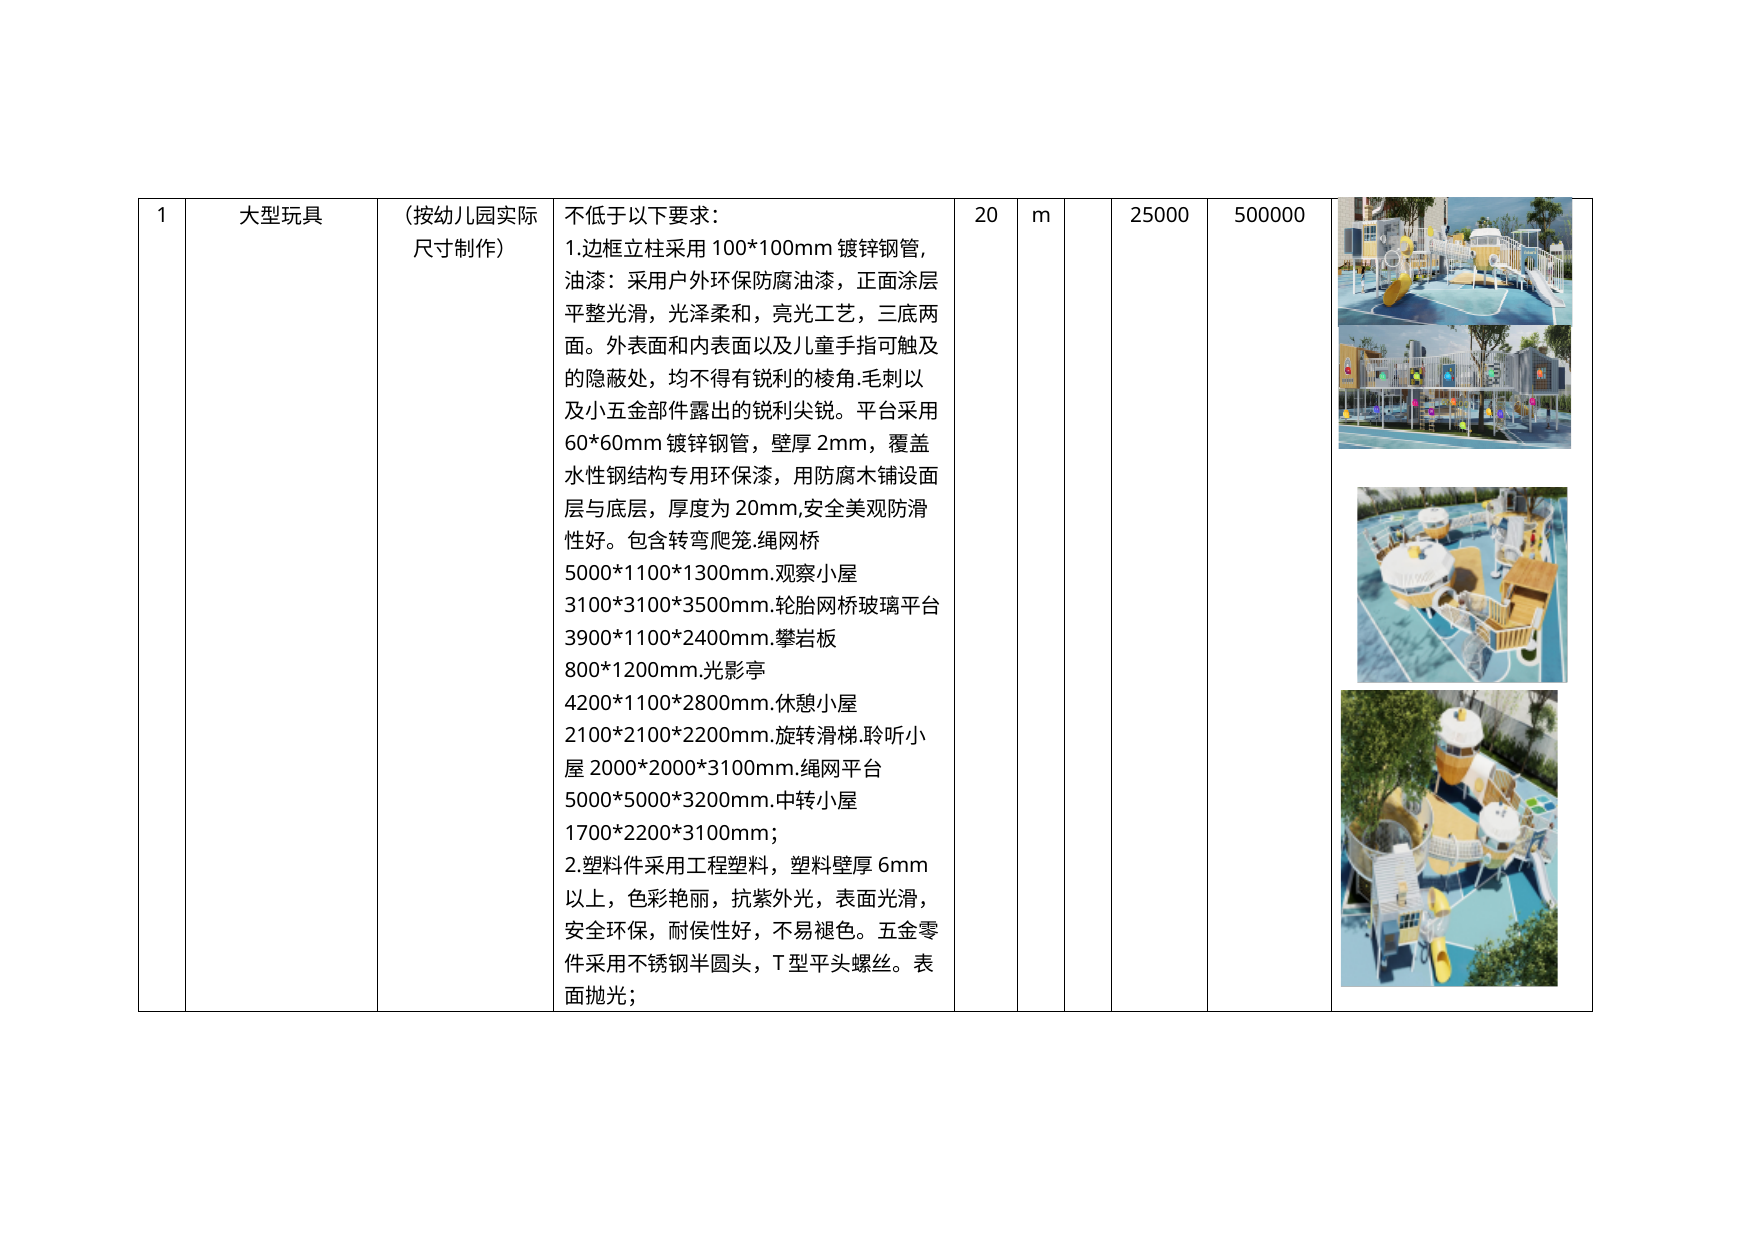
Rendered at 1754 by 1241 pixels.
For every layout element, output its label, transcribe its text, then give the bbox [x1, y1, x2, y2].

picture [1340, 690, 1558, 988]
picture [1337, 197, 1573, 449]
table_cell 20 [955, 199, 1017, 1011]
table_cell 500000 [1208, 199, 1331, 1011]
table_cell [554, 199, 954, 1011]
table_cell 25000 [1112, 199, 1207, 1011]
table_cell [1332, 199, 1592, 1011]
picture [1357, 487, 1569, 684]
table_cell [1065, 199, 1111, 1011]
table_cell 大型玩具 [186, 199, 377, 1011]
table_cell （按幼儿园实际尺寸制作） [378, 199, 553, 1011]
table_cell 1 [139, 199, 185, 1011]
table_cell m [1018, 199, 1064, 1011]
